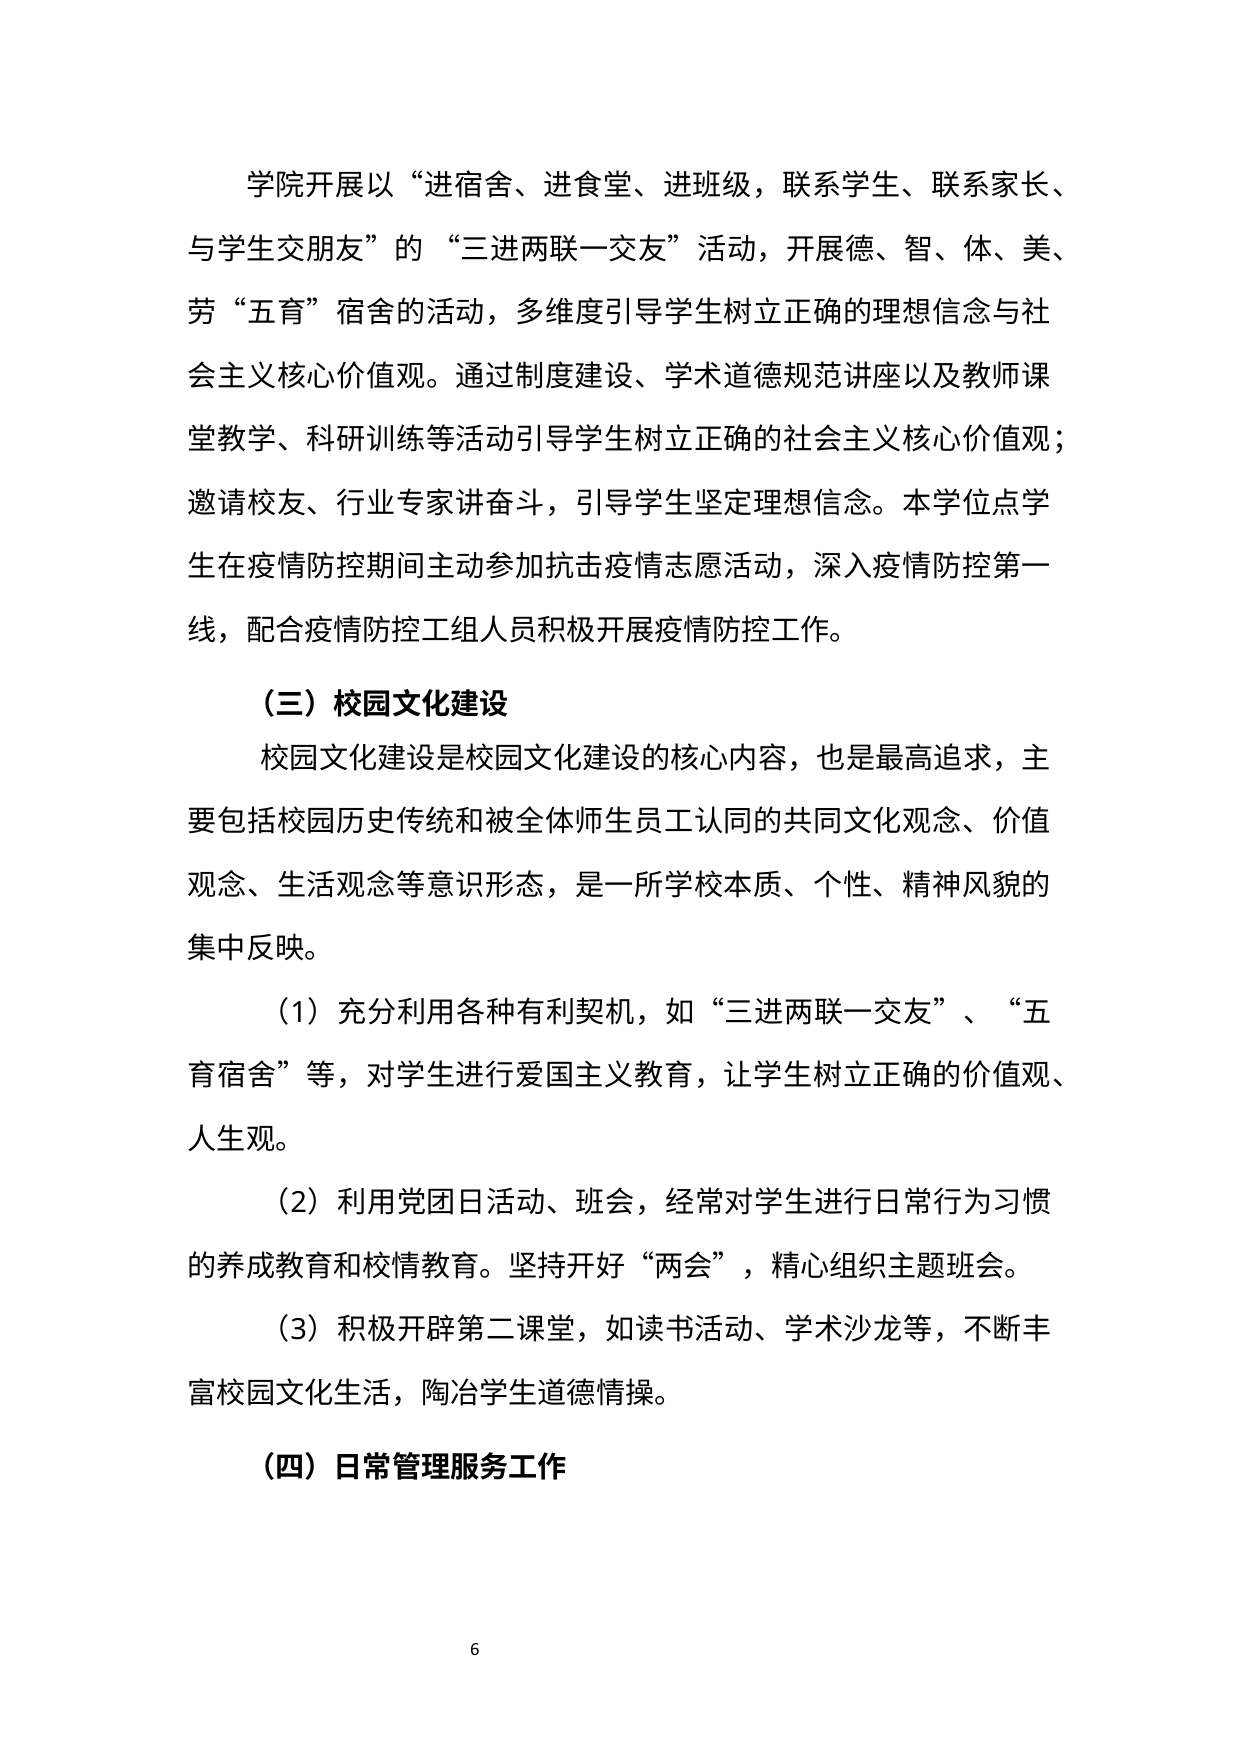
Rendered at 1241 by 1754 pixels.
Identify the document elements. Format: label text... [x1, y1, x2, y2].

text （四）日常管理服务工作 [187, 1433, 1053, 1498]
text （2）利用党团日活动、班会，经常对学生进行日常行为习惯的养成教育和校情教育。坚持开好“两会”，精心组织主题班会。 [187, 1179, 1053, 1284]
text （三）校园文化建设 [187, 669, 1053, 734]
text 学院开展以“进宿舍、进食堂、进班级，联系学生、联系家长、与学生交朋友”的 “三进两联一交友”活动，开展德、智、体、美、劳“五育”宿舍的活动，多维度引导学生树立正确的理想信念与社会主义核心价值观。通过制度建设、学术道德规范讲座以及教师课堂教学、科研训练等活动引导学生树立正确的社会主义核心价值观；邀请校友、行业专家讲奋斗，引导学生坚定理想信念。本学位点学生在疫情防控期间主动参加抗击疫情志愿活动，深入疫情防控第一线，配合疫情防控工组人员积极开展疫情防控工作。 [187, 162, 1053, 648]
text 校园文化建设是校园文化建设的核心内容，也是最高追求，主要包括校园历史传统和被全体师生员工认同的共同文化观念、价值观念、生活观念等意识形态，是一所学校本质、个性、精神风貌的集中反映。 [187, 734, 1053, 967]
text （1）充分利用各种有利契机，如“三进两联一交友”、“五育宿舍”等，对学生进行爱国主义教育，让学生树立正确的价值观、人生观。 [187, 988, 1053, 1157]
text （3）积极开辟第二课堂，如读书活动、学术沙龙等，不断丰富校园文化生活，陶冶学生道德情操。 [187, 1306, 1053, 1411]
